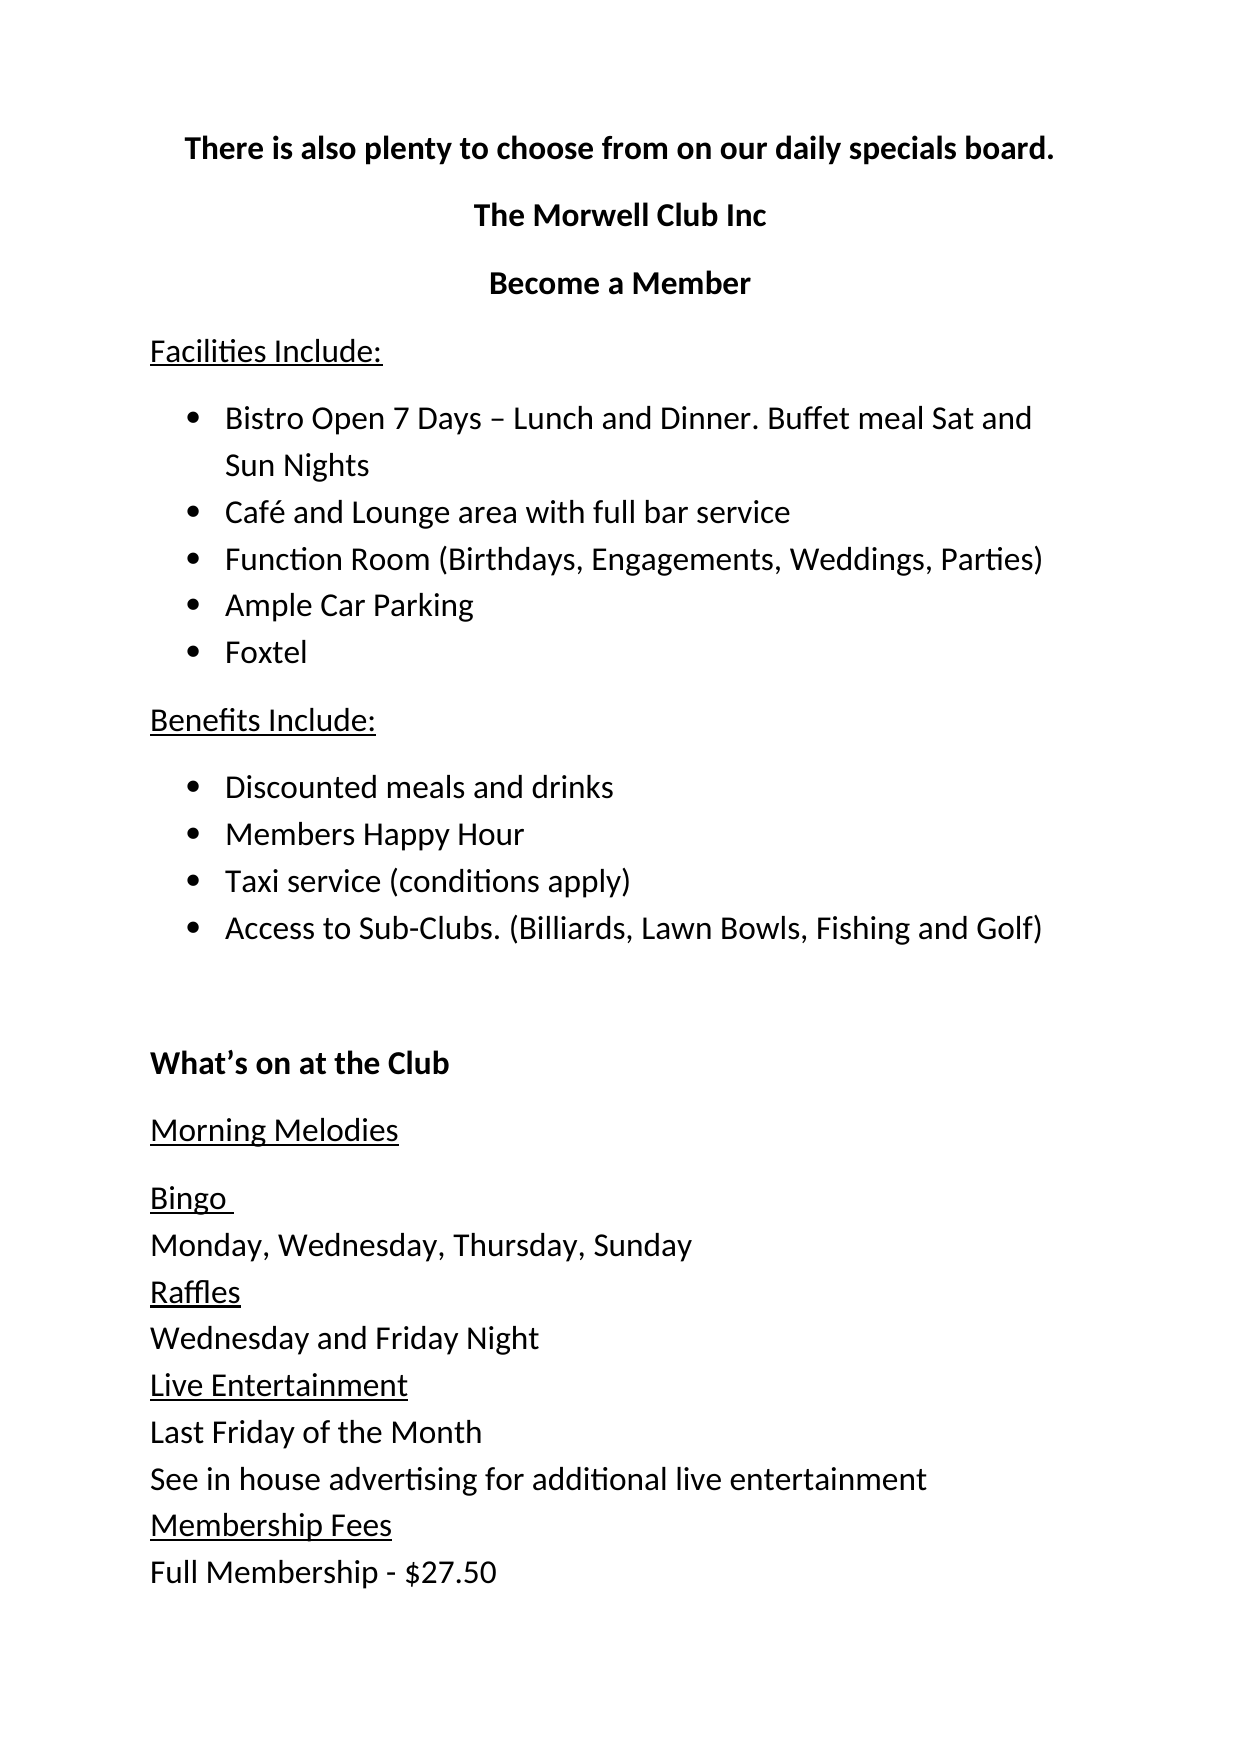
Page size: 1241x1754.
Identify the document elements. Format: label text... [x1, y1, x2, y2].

text What’s on at the Club [150, 1042, 1090, 1083]
text The Morwell Club Inc [150, 194, 1090, 235]
text Benefits Include: [150, 699, 1090, 739]
list Café and Lounge area with full bar service [187, 491, 1090, 532]
list Bistro Open 7 Days – Lunch and Dinner. Buffet meal Sat and Sun Nights [187, 397, 1090, 485]
list Taxi service (conditions apply) [187, 860, 1090, 901]
list Live Entertainment Last Friday of the Month See in house advertising for additional live entertainment [150, 1364, 1090, 1498]
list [150, 1504, 1090, 1592]
list Raffles Wednesday and Friday Night [150, 1271, 1090, 1358]
text Morning Melodies [150, 1109, 1090, 1150]
text Become a Member [150, 262, 1090, 303]
list Members Happy Hour [187, 813, 1090, 854]
text Facilities Include: [150, 330, 1090, 370]
list Access to Sub-Clubs. (Billiards, Lawn Bowls, Fishing and Golf) [187, 907, 1090, 947]
text There is also plenty to choose from on our daily specials board. [150, 127, 1090, 168]
list Function Room (Birthdays, Engagements, Weddings, Parties) [187, 538, 1090, 578]
list Bingo Monday, Wednesday, Thursday, Sunday [150, 1177, 1090, 1264]
list Ample Car Parking [187, 584, 1090, 625]
list Discounted meals and drinks [187, 766, 1090, 807]
list Foxtel [187, 631, 1090, 672]
